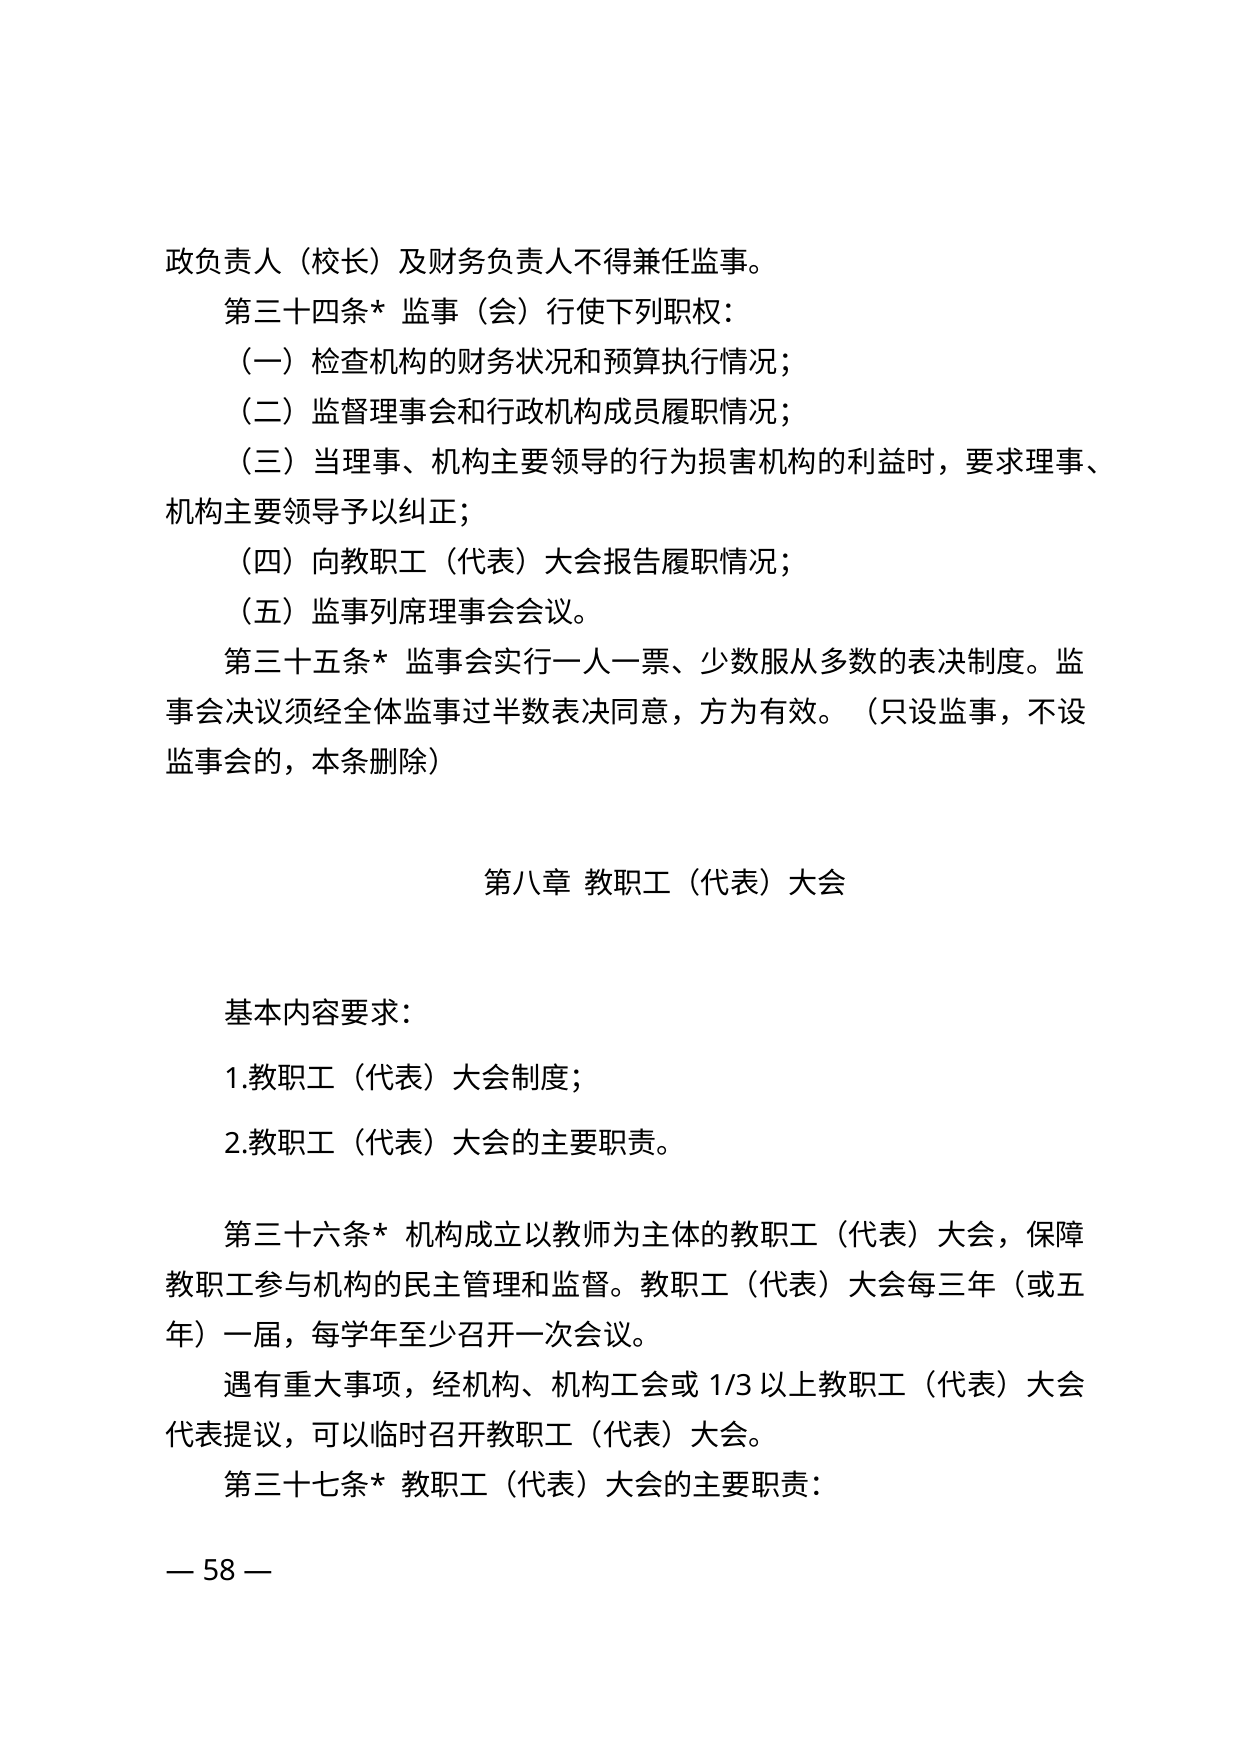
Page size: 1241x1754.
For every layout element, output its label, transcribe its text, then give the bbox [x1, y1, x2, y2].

text 第三十四条* 监事（会）行使下列职权： [165, 283, 1087, 333]
subtitle 第八章 教职工（代表）大会 [243, 848, 1087, 913]
text （三）当理事、机构主要领导的行为损害机构的利益时，要求理事、机构主要领导予以纠正； [165, 433, 1087, 533]
text （一）检查机构的财务状况和预算执行情况； [165, 333, 1087, 383]
text 基本内容要求： [166, 978, 1087, 1043]
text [165, 233, 1087, 283]
text （二）监督理事会和行政机构成员履职情况； [165, 383, 1087, 433]
text 第三十六条* 机构成立以教师为主体的教职工（代表）大会，保障教职工参与机构的民主管理和监督。教职工（代表）大会每三年（或五年）一届，每学年至少召开一次会议。 [165, 1205, 1087, 1355]
text 遇有重大事项，经机构、机构工会或1/3以上教职工（代表）大会代表提议，可以临时召开教职工（代表）大会。 [165, 1355, 1087, 1455]
text （四）向教职工（代表）大会报告履职情况； [165, 533, 1087, 583]
text （五）监事列席理事会会议。 [165, 583, 1087, 633]
text 2.教职工（代表）大会的主要职责。 [166, 1108, 1087, 1173]
text 第三十七条* 教职工（代表）大会的主要职责： [165, 1455, 1087, 1505]
text 第三十五条* 监事会实行一人一票、少数服从多数的表决制度。监事会决议须经全体监事过半数表决同意，方为有效。（只设监事，不设监事会的，本条删除） [165, 633, 1087, 783]
text 1.教职工（代表）大会制度； [166, 1043, 1087, 1108]
